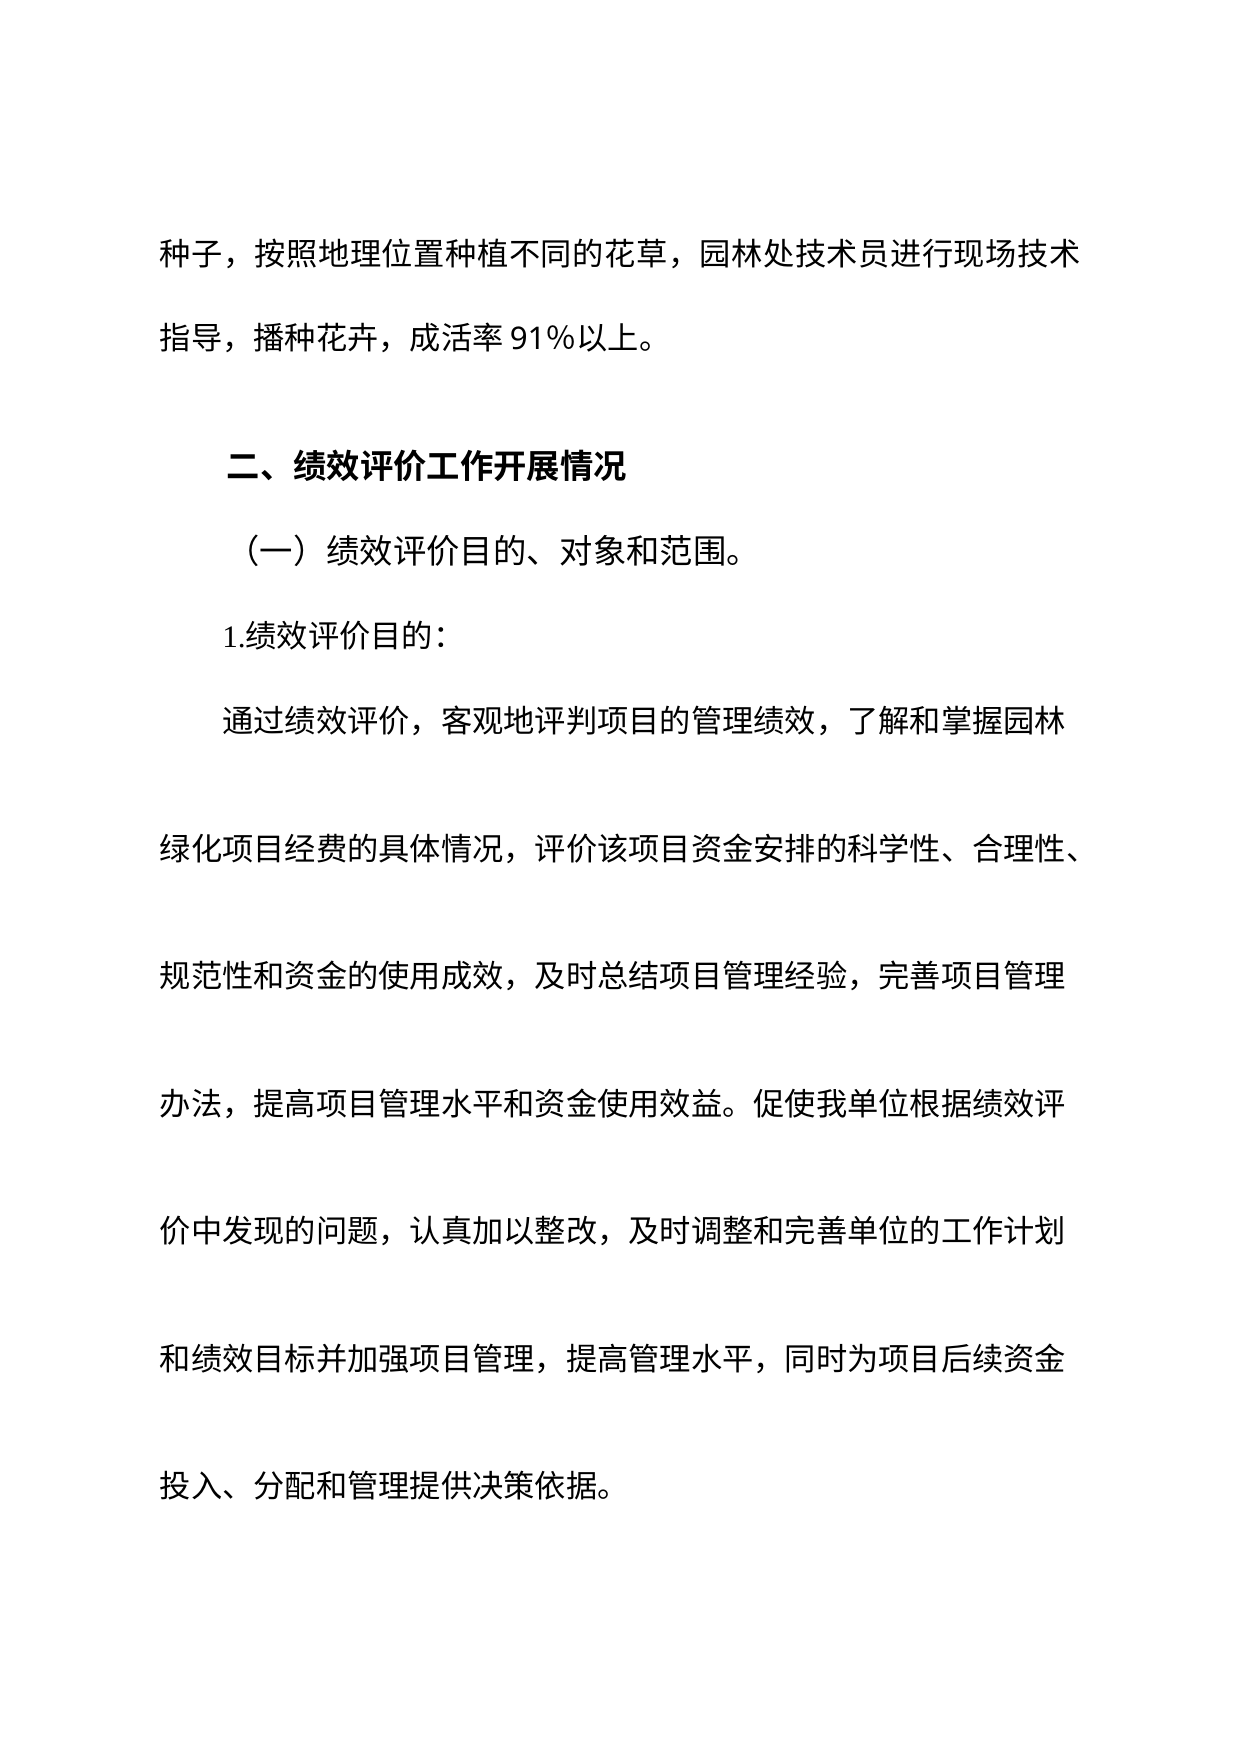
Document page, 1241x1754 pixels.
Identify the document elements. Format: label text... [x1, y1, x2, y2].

text 1.绩效评价目的： [159, 591, 1081, 676]
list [159, 209, 1081, 379]
subtitle 二、绩效评价工作开展情况 [159, 421, 1081, 506]
text 通过绩效评价，客观地评判项目的管理绩效，了解和掌握园林绿化项目经费的具体情况，评价该项目资金安排的科学性、合理性、规范性和资金的使用成效，及时总结项目管理经验，完善项目管理办法，提高项目管理水平和资金使用效益。促使我单位根据绩效评价中发现的问题，认真加以整改，及时调整和完善单位的工作计划和绩效目标并加强项目管理，提高管理水平，同时为项目后续资金投入、分配和管理提供决策依据。 [159, 676, 1081, 1526]
subtitle （一）绩效评价目的、对象和范围。 [159, 506, 1081, 591]
